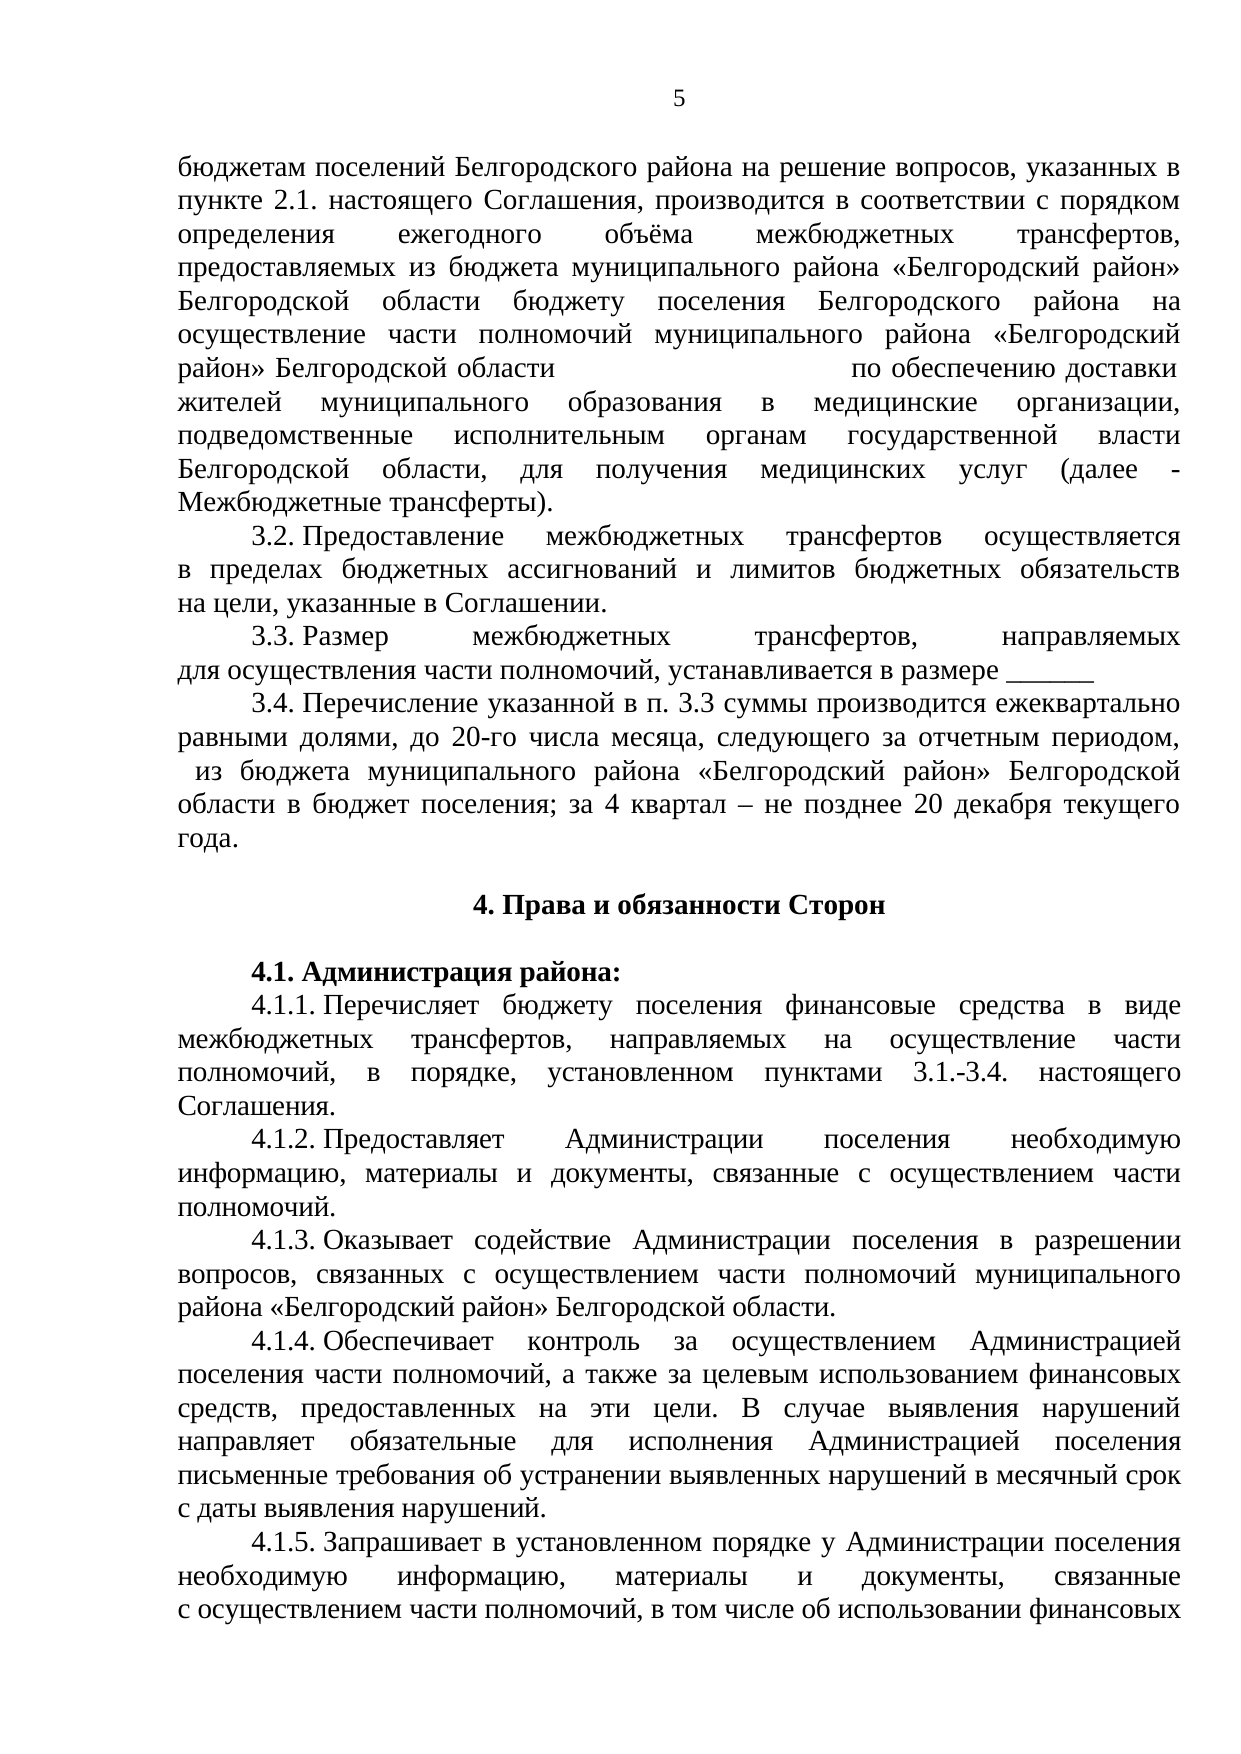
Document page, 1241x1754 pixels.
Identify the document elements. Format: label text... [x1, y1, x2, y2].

text 3.3. Размер межбюджетных трансфертов, направляемых для осуществления части полномочий, устанавливается в размере ______ [177, 618, 1181, 686]
text 4.1.1. Перечисляет бюджету поселения финансовые средства в виде межбюджетных трансфертов, направляемых на осуществление части полномочий, в порядке, установленном пунктами 3.1.-3.4. настоящего Соглашения. [177, 987, 1181, 1122]
text 4.1.4. Обеспечивает контроль за осуществлением Администрацией поселения части полномочий, а также за целевым использованием финансовых средств, предоставленных на эти цели. В случае выявления нарушений направляет обязательные для исполнения Администрацией поселения письменные требования об устранении выявленных нарушений в месячный срок с даты выявления нарушений. [177, 1323, 1181, 1524]
text 4. Права и обязанности Сторон [177, 887, 1181, 920]
text 3.2. Предоставление межбюджетных трансфертов осуществляется в пределах бюджетных ассигнований и лимитов бюджетных обязательств на цели, указанные в Соглашении. [177, 518, 1181, 618]
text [177, 1524, 1181, 1625]
text 4.1.2. Предоставляет Администрации поселения необходимую информацию, материалы и документы, связанные с осуществлением части полномочий. [177, 1122, 1181, 1222]
text 4.1. Администрация района: [177, 954, 1181, 987]
text 4.1.3. Оказывает содействие Администрации поселения в разрешении вопросов, связанных с осуществлением части полномочий муниципального района «Белгородский район» Белгородской области. [177, 1222, 1181, 1323]
text 3.4. Перечисление указанной в п. 3.3 суммы производится ежеквартально равными долями, до 20-го числа месяца, следующего за отчетным периодом, из бюджета муниципального района «Белгородский район» Белгородской области в бюджет поселения; за 4 квартал – не позднее 20 декабря текущего года. [177, 686, 1181, 853]
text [177, 149, 1181, 518]
